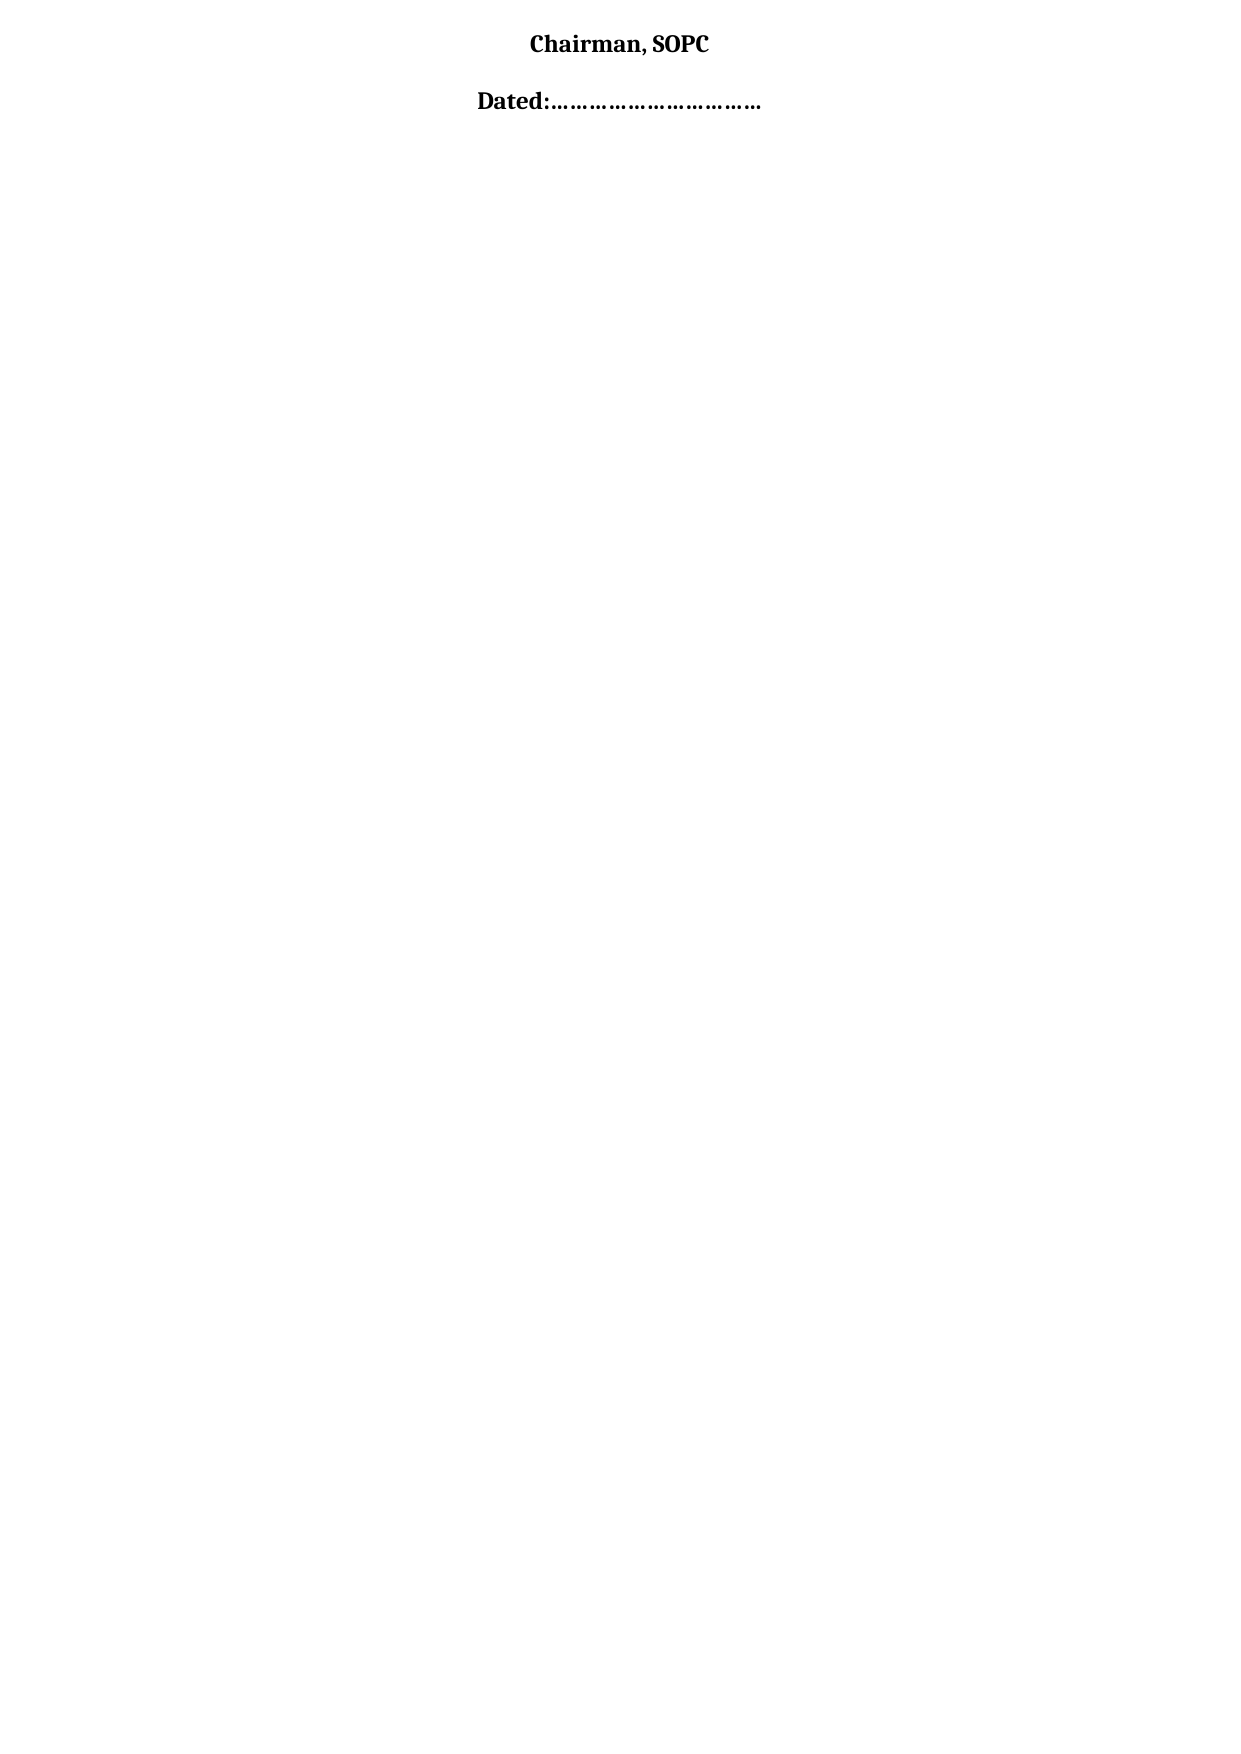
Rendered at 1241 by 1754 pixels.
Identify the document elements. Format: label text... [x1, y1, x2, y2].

table_cell Chairman, SOPC [75, 30, 1164, 87]
table_cell Dated:…………………………… [75, 87, 1164, 116]
